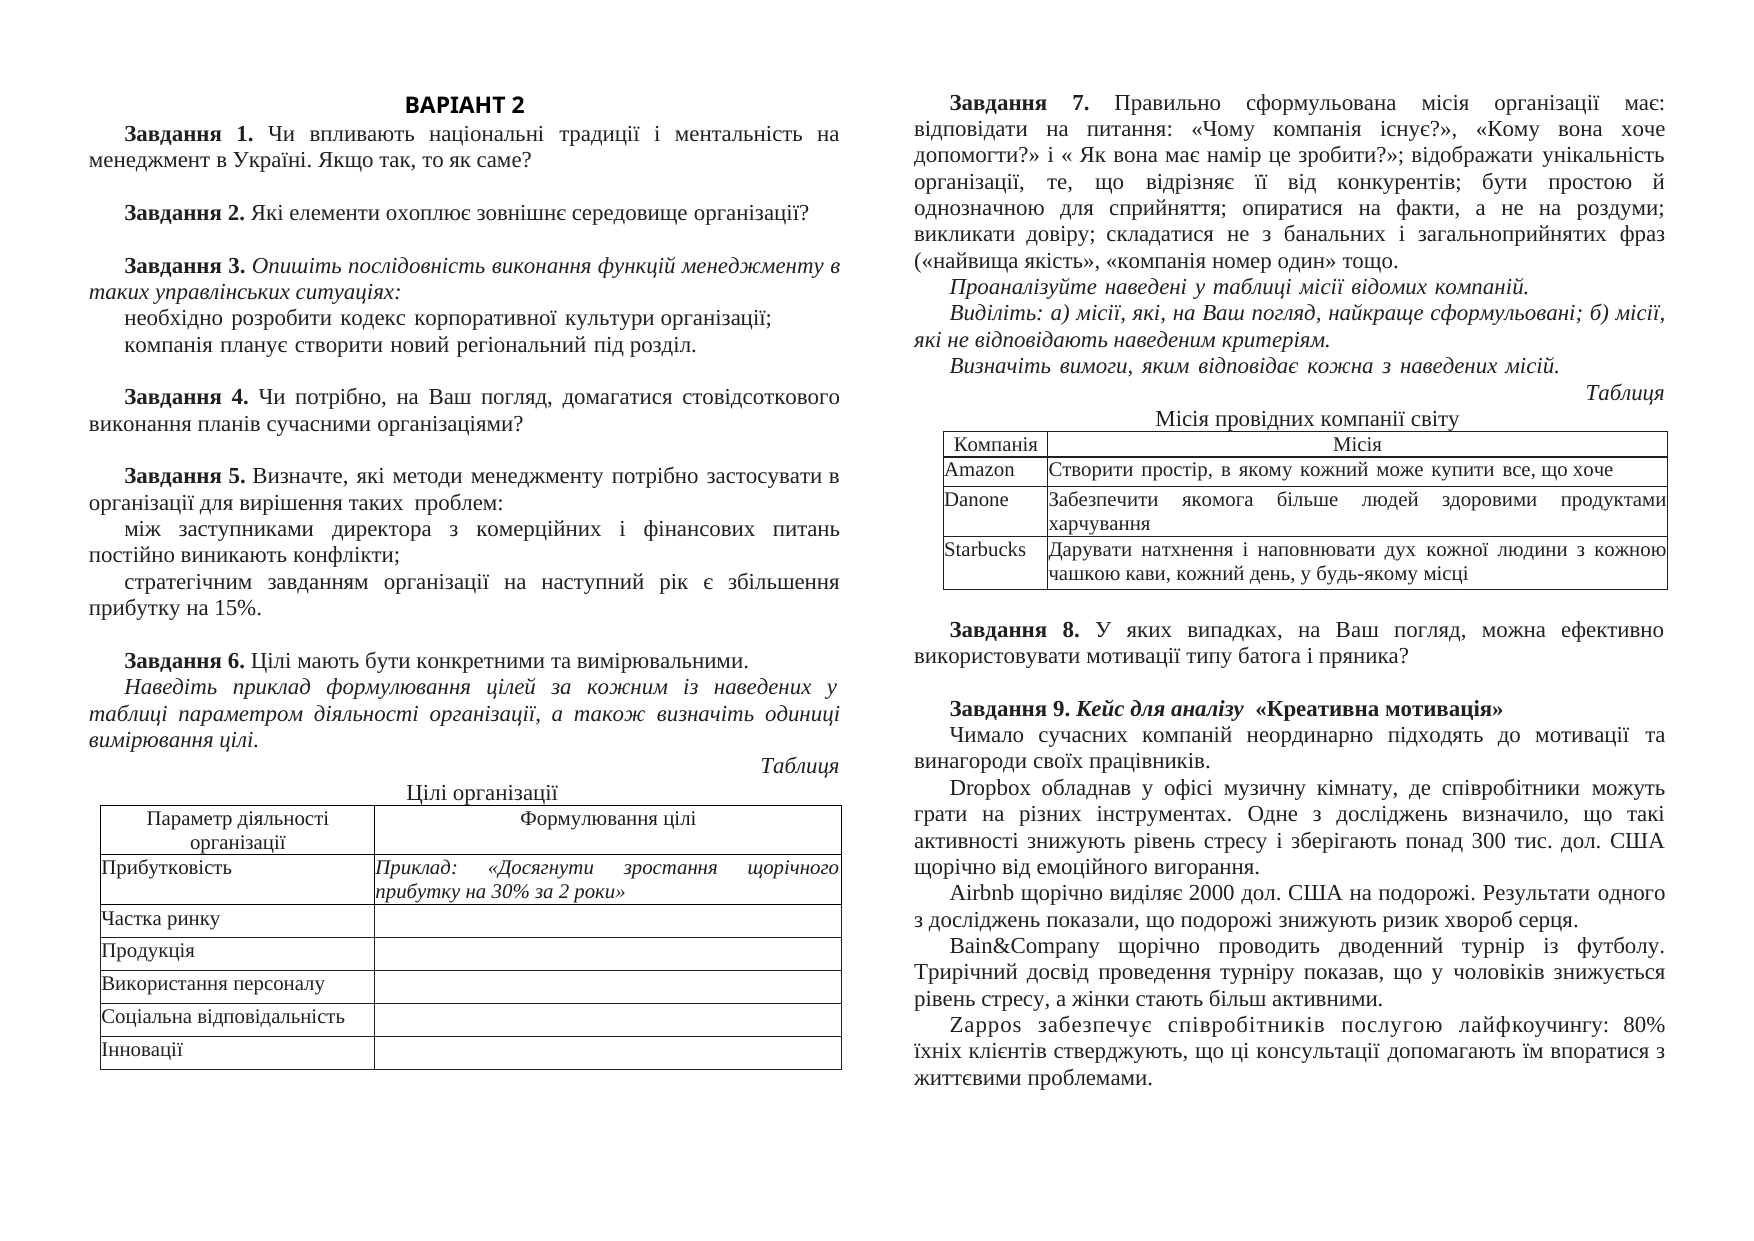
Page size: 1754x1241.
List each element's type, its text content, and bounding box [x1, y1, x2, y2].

text Визначіть вимоги, яким відповідає кожна з наведених місій. [914, 352, 1665, 378]
table_cell Starbucks [944, 537, 1047, 588]
table_header Компанія [944, 432, 1047, 456]
text необхідно розробити кодекс корпоративної культури організації; [89, 304, 840, 331]
text Чимало сучасних компаній неординарно підходять до мотивації та винагороди своїх працівників. [914, 721, 1665, 774]
text Наведіть приклад формулювання цілей за кожним із наведених у таблиці параметром діяльності організації, а також визначіть одиниці вимірювання цілі. [89, 673, 840, 752]
text між заступниками директора з комерційних і фінансових питань постійно виникають конфлікти; [89, 515, 840, 568]
table_cell Прибутковість [101, 855, 374, 904]
text Завдання 6. Цілі мають бути конкретними та вимірювальними. [89, 647, 840, 673]
table_cell Соціальна відповідальність [101, 1004, 374, 1036]
table_cell [375, 1037, 841, 1068]
table_cell [375, 1004, 841, 1036]
table_header Формулювання цілі [375, 806, 841, 854]
text Завдання 7. Правильно сформульована місія організації має: відповідати на питання: «Чому компанія існує?», «Кому вона хоче допомогти?» і « Як вона має намір це зробити?»; відображати унікальність організації, те, що відрізняє її від конкурентів; бути простою й однозначною для сприйняття; опиратися на факти, а не на роздуми; викликати довіру; складатися не з банальних і загальноприйнятих фраз («найвища якість», «компанія номер один» тощо. [914, 89, 1665, 273]
text Airbnb щорічно виділяє 2000 дол. США на подорожі. Результати одного з досліджень показали, що подорожі знижують ризик хвороб серця. [914, 879, 1665, 932]
text Завдання 4. Чи потрібно, на Ваш погляд, домагатися стовідсоткового виконання планів сучасними організаціями? [89, 383, 840, 436]
table_cell [375, 938, 841, 970]
text Zappos забезпечує співробітників послугою лайфкоучингу: 80% їхніх клієнтів стверджують, що ці консультації допомагають їм впоратися з життєвими проблемами. [914, 1011, 1665, 1090]
table_cell [375, 971, 841, 1003]
table_cell Інновації [101, 1037, 374, 1068]
text Проаналізуйте наведені у таблиці місії відомих компаній. [914, 273, 1665, 299]
text Bain&Company щорічно проводить дводенний турнір із футболу. Трирічний досвід проведення турніру показав, що у чоловіків знижується рівень стресу, а жінки стають більш активними. [914, 932, 1665, 1011]
text Таблиця [89, 752, 840, 779]
text Dropbox обладнав у офісі музичну кімнату, де співробітники можуть грати на різних інструментах. Одне з досліджень визначило, що такі активності знижують рівень стресу і зберігають понад 300 тис. дол. США щорічно від емоційного вигорання. [914, 774, 1665, 879]
text Завдання 5. Визначте, які методи менеджменту потрібно застосувати в організації для вирішення таких проблем: [89, 462, 840, 515]
table_header Місія [1048, 432, 1667, 456]
table_cell Використання персоналу [101, 971, 374, 1003]
text Варіант 2 [89, 89, 840, 120]
text Таблиця [914, 378, 1665, 405]
table_header Параметр діяльності організації [101, 806, 374, 854]
table_cell Дарувати натхнення і наповнювати дух кожної людини з кожною чашкою кави, кожний день, у будь-якому місці [1048, 537, 1667, 588]
table_cell Частка ринку [101, 905, 374, 937]
table_cell Amazon [944, 458, 1047, 486]
text стратегічним завданням організації на наступний рік є збільшення прибутку на 15%. [89, 568, 840, 621]
text Завдання 8. У яких випадках, на Ваш погляд, можна ефективно використовувати мотивації типу батога і пряника? [914, 616, 1665, 668]
table_cell Створити простір, в якому кожний може купити все, що хоче [1048, 458, 1667, 486]
text Завдання 2. Які елементи охоплює зовнішнє середовище організації? [89, 199, 840, 225]
text Завдання 3. Опишіть послідовність виконання функцій менеджменту в таких управлінських ситуаціях: [89, 252, 840, 304]
text Місія провідних компанії світу [914, 405, 1665, 431]
table_cell Забезпечити якомога більше людей здоровими продуктами харчування [1048, 487, 1667, 536]
text Завдання 9. Кейс для аналізу «Креативна мотивація» [914, 695, 1665, 721]
table_cell Danone [944, 487, 1047, 536]
text Виділіть: а) місії, які, на Ваш погляд, найкраще сформульовані; б) місії, які не відповідають наведеним критеріям. [914, 299, 1665, 352]
table_cell Продукція [101, 938, 374, 970]
text Завдання 1. Чи впливають національні традиції і ментальність на менеджмент в Україні. Якщо так, то як саме? [89, 120, 840, 173]
text Цілі організації [89, 779, 840, 805]
text компанія планує створити новий регіональний під розділ. [89, 331, 840, 357]
table_cell Приклад: «Досягнути зростання щорічного прибутку на 30% за 2 роки» [375, 855, 841, 904]
table_cell [375, 905, 841, 937]
